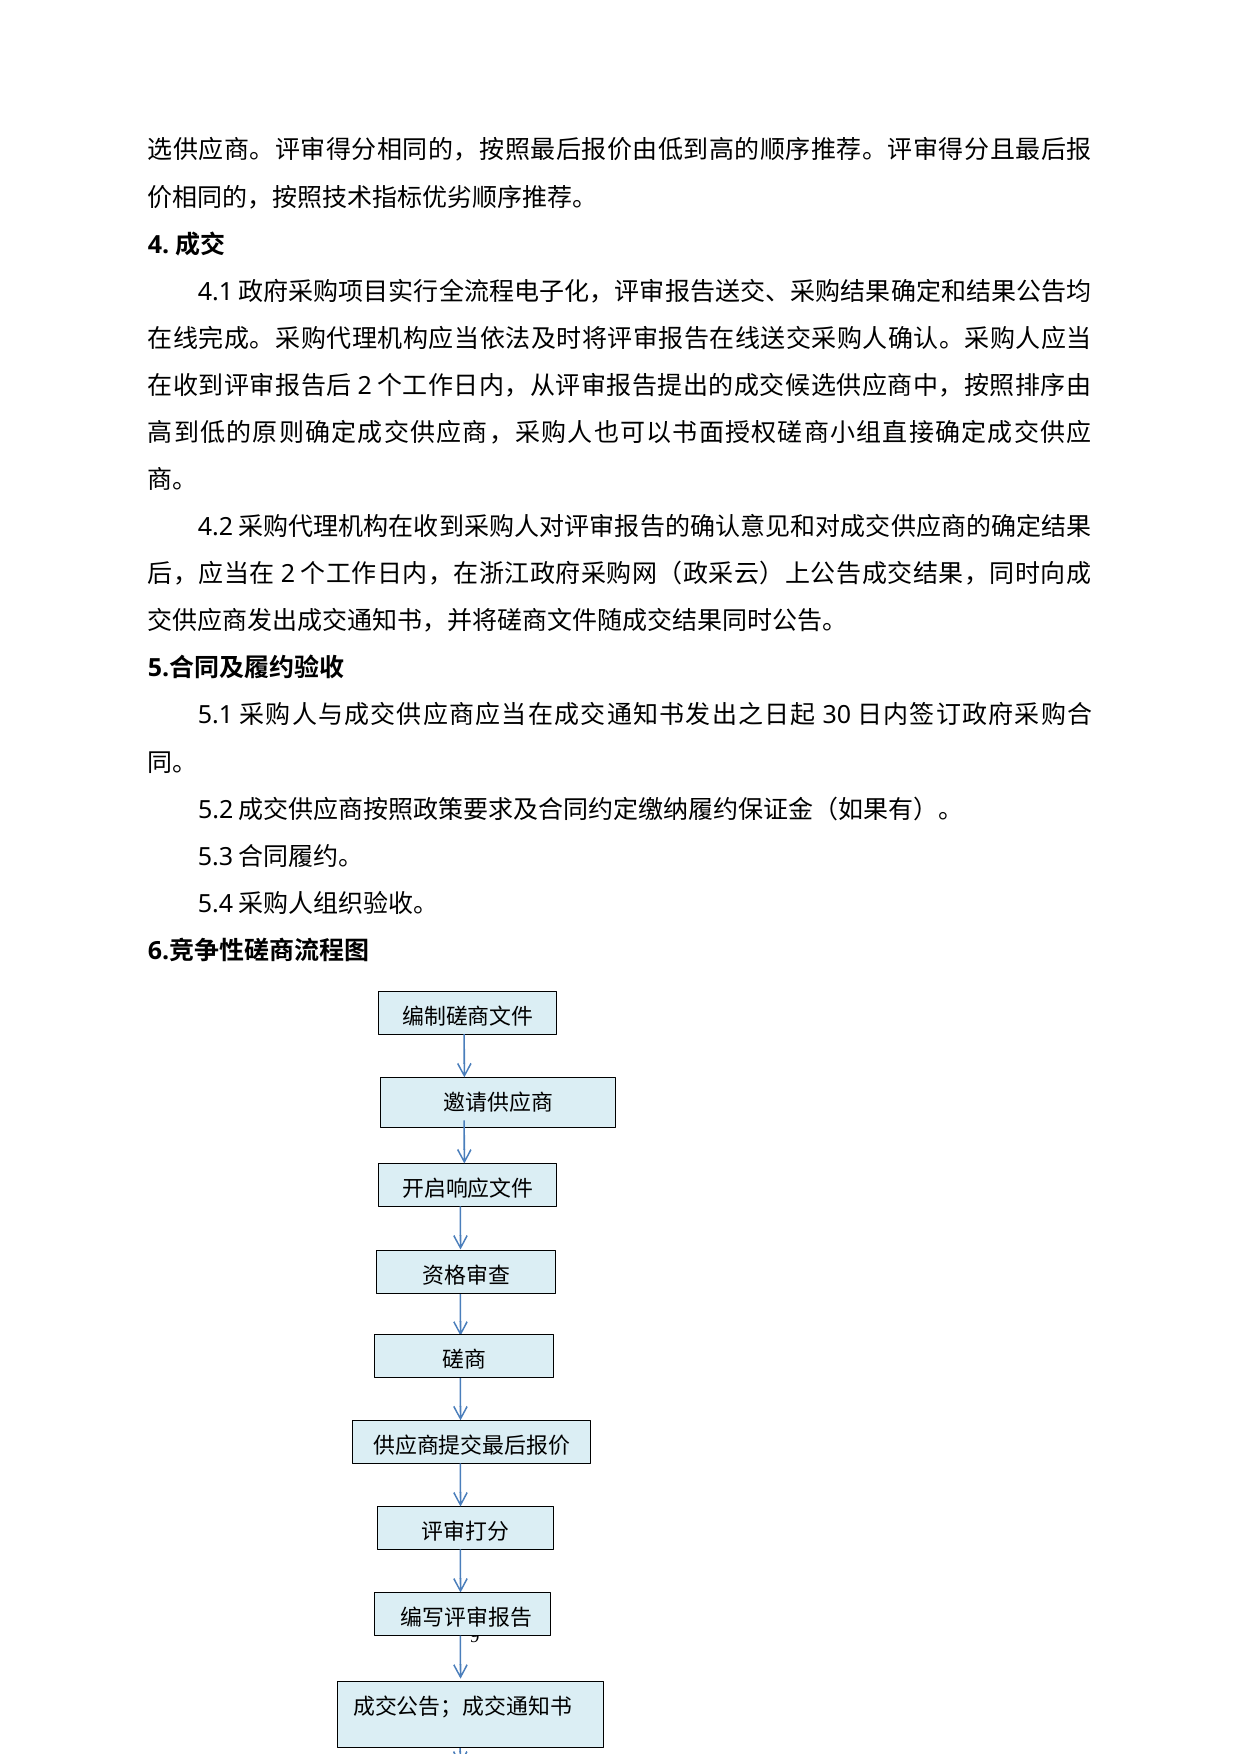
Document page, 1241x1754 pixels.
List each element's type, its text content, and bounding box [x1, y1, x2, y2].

text 4.2采购代理机构在收到采购人对评审报告的确认意见和对成交供应商的确定结果后，应当在2个工作日内，在浙江政府采购网（政采云）上公告成交结果，同时向成交供应商发出成交通知书，并将磋商文件随成交结果同时公告。 [148, 507, 1092, 637]
text 5.3合同履约。 [148, 836, 1092, 872]
text 5.合同及履约验收 [148, 648, 1092, 684]
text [148, 130, 1092, 213]
text 5.2成交供应商按照政策要求及合同约定缴纳履约保证金（如果有）。 [148, 789, 1092, 825]
text 4.1政府采购项目实行全流程电子化，评审报告送交、采购结果确定和结果公告均在线完成。采购代理机构应当依法及时将评审报告在线送交采购人确认。采购人应当在收到评审报告后2个工作日内，从评审报告提出的成交候选供应商中，按照排序由高到低的原则确定成交供应商，采购人也可以书面授权磋商小组直接确定成交供应商。 [148, 271, 1092, 496]
text 6.竞争性磋商流程图 [148, 930, 1092, 967]
text 4. 成交 [148, 224, 1092, 260]
text 5.1采购人与成交供应商应当在成交通知书发出之日起30日内签订政府采购合同。 [148, 695, 1092, 778]
text 5.4采购人组织验收。 [148, 883, 1092, 919]
